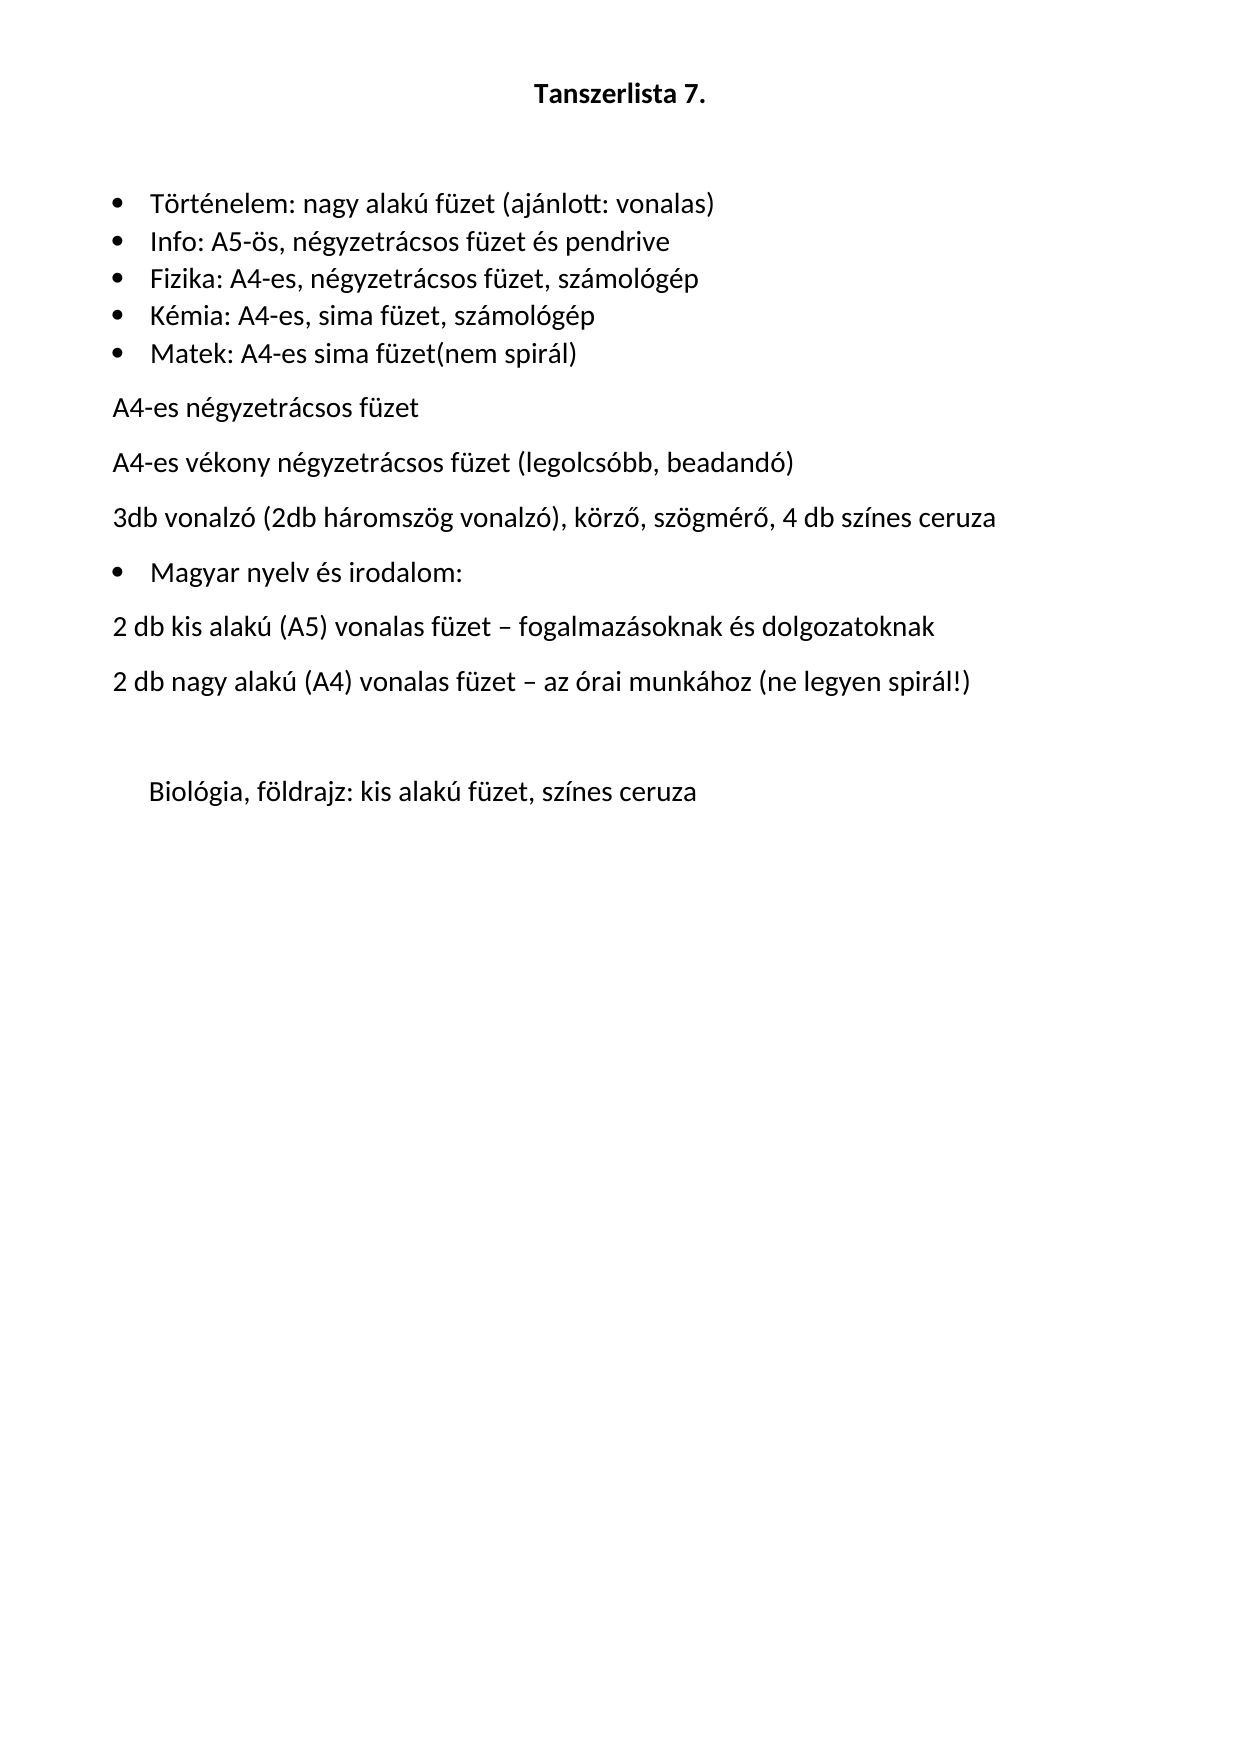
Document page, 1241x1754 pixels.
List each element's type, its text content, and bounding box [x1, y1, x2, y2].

list Matek: A4-es sima füzet(nem spirál) [112, 335, 1165, 370]
text 3db vonalzó (2db háromszög vonalzó), körző, szögmérő, 4 db színes ceruza [75, 499, 1165, 535]
text Tanszerlista 7. [75, 75, 1165, 111]
list Kémia: A4-es, sima füzet, számológép [112, 297, 1165, 333]
text A4-es vékony négyzetrácsos füzet (legolcsóbb, beadandó) [75, 444, 1165, 479]
list Info: A5-ös, négyzetrácsos füzet és pendrive [112, 223, 1165, 258]
text Biológia, földrajz: kis alakú füzet, színes ceruza [75, 773, 1165, 809]
text 2 db nagy alakú (A4) vonalas füzet – az órai munkához (ne legyen spirál!) [75, 663, 1165, 699]
list Fizika: A4-es, négyzetrácsos füzet, számológép [112, 260, 1165, 296]
text 2 db kis alakú (A5) vonalas füzet – fogalmazásoknak és dolgozatoknak [75, 608, 1165, 644]
text A4-es négyzetrácsos füzet [75, 389, 1165, 424]
list Magyar nyelv és irodalom: [112, 554, 1165, 590]
list Történelem: nagy alakú füzet (ajánlott: vonalas) [112, 185, 1165, 221]
